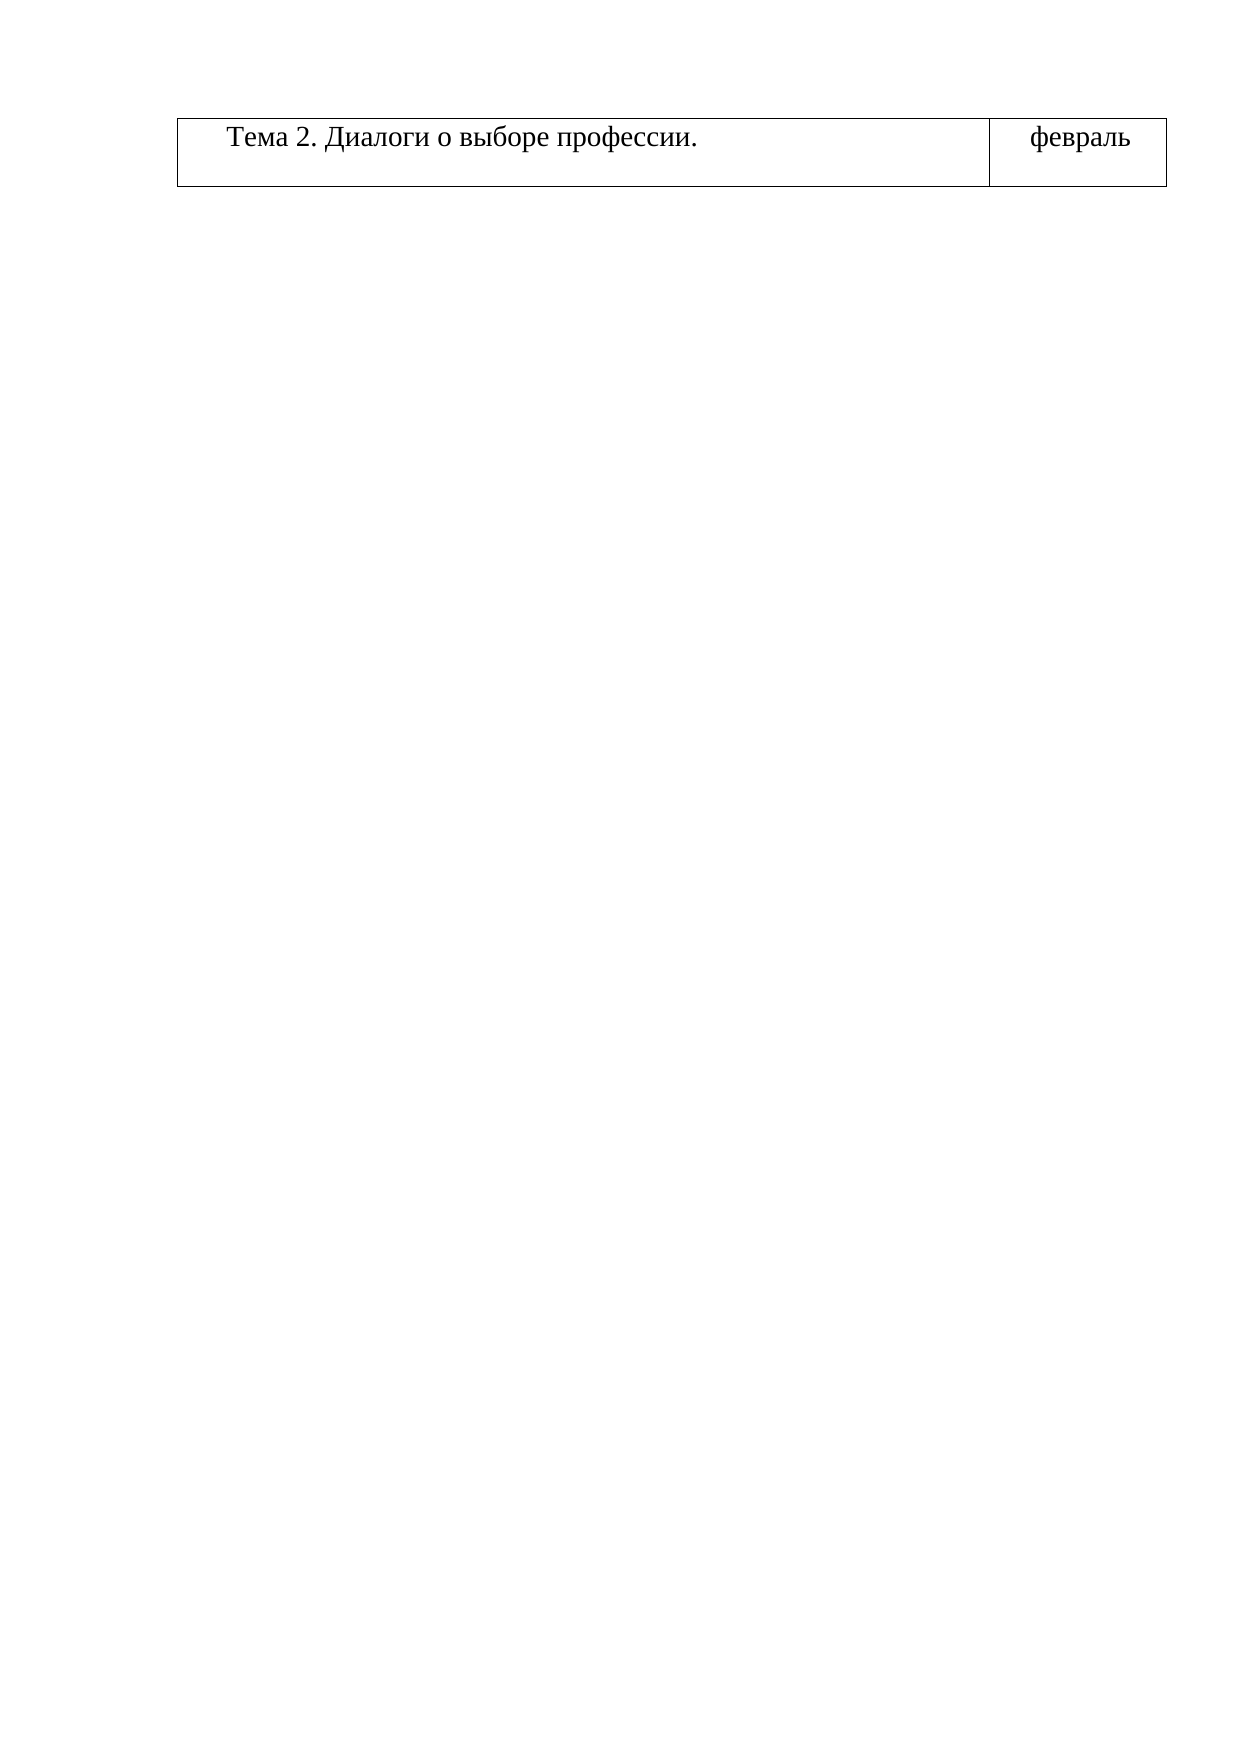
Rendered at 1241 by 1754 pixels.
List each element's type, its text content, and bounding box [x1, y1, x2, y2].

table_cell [178, 119, 989, 186]
table_cell Октябрь февраль [990, 119, 1166, 186]
